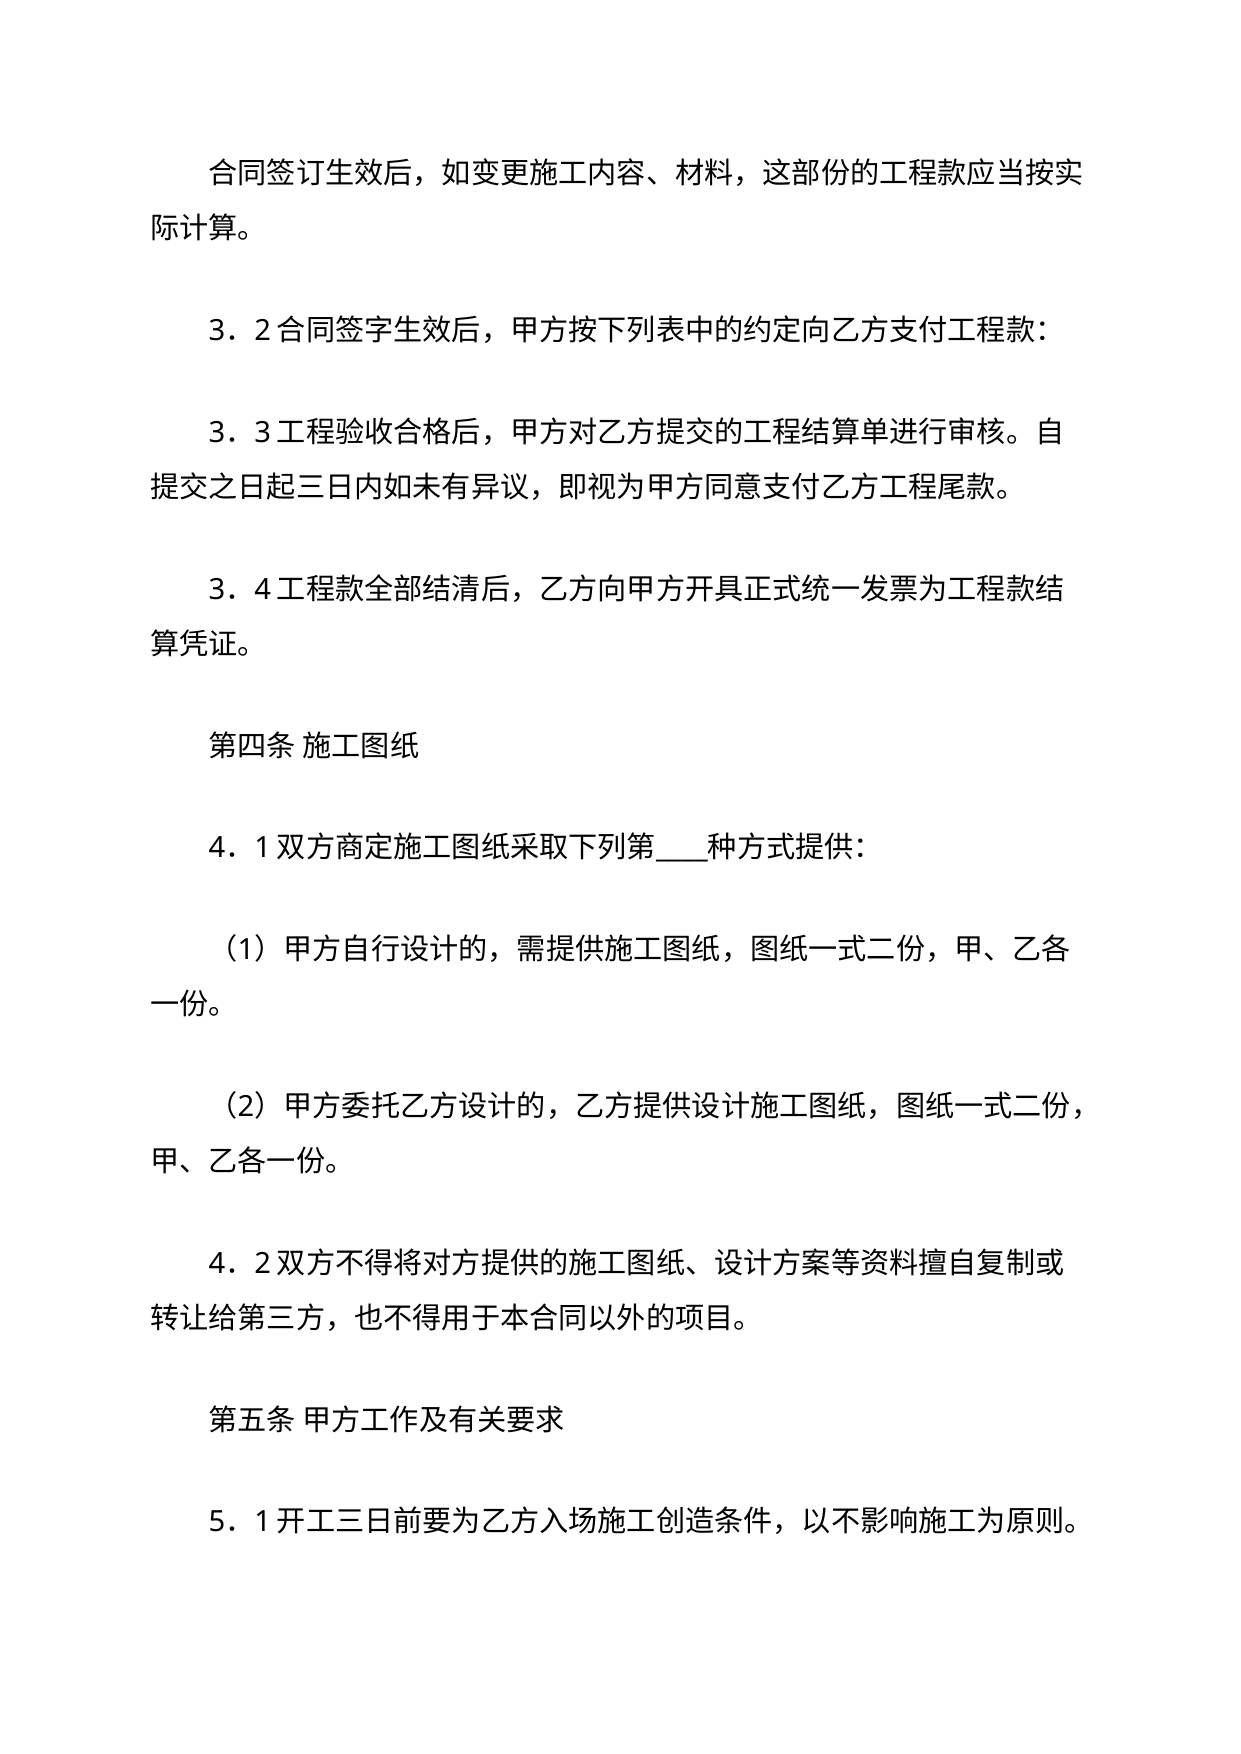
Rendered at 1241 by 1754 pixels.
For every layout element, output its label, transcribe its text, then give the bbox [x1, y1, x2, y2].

text （1）甲方自行设计的，需提供施工图纸，图纸一式二份，甲、乙各一份。 [150, 926, 1090, 1023]
text 3．3工程验收合格后，甲方对乙方提交的工程结算单进行审核。自提交之日起三日内如未有异议，即视为甲方同意支付乙方工程尾款。 [150, 409, 1090, 506]
text 合同签订生效后，如变更施工内容、材料，这部份的工程款应当按实际计算。 [150, 150, 1090, 247]
text 第五条 甲方工作及有关要求 [150, 1396, 1090, 1438]
text 第四条 施工图纸 [150, 722, 1090, 764]
text 4．1双方商定施工图纸采取下列第____种方式提供： [150, 824, 1090, 866]
text 3．4工程款全部结清后，乙方向甲方开具正式统一发票为工程款结算凭证。 [150, 565, 1090, 663]
text （2）甲方委托乙方设计的，乙方提供设计施工图纸，图纸一式二份，甲、乙各一份。 [150, 1083, 1090, 1180]
text 5．1开工三日前要为乙方入场施工创造条件，以不影响施工为原则。 [150, 1498, 1090, 1540]
text 4．2双方不得将对方提供的施工图纸、设计方案等资料擅自复制或转让给第三方，也不得用于本合同以外的项目。 [150, 1239, 1090, 1337]
text 3．2合同签字生效后，甲方按下列表中的约定向乙方支付工程款： [150, 307, 1090, 349]
